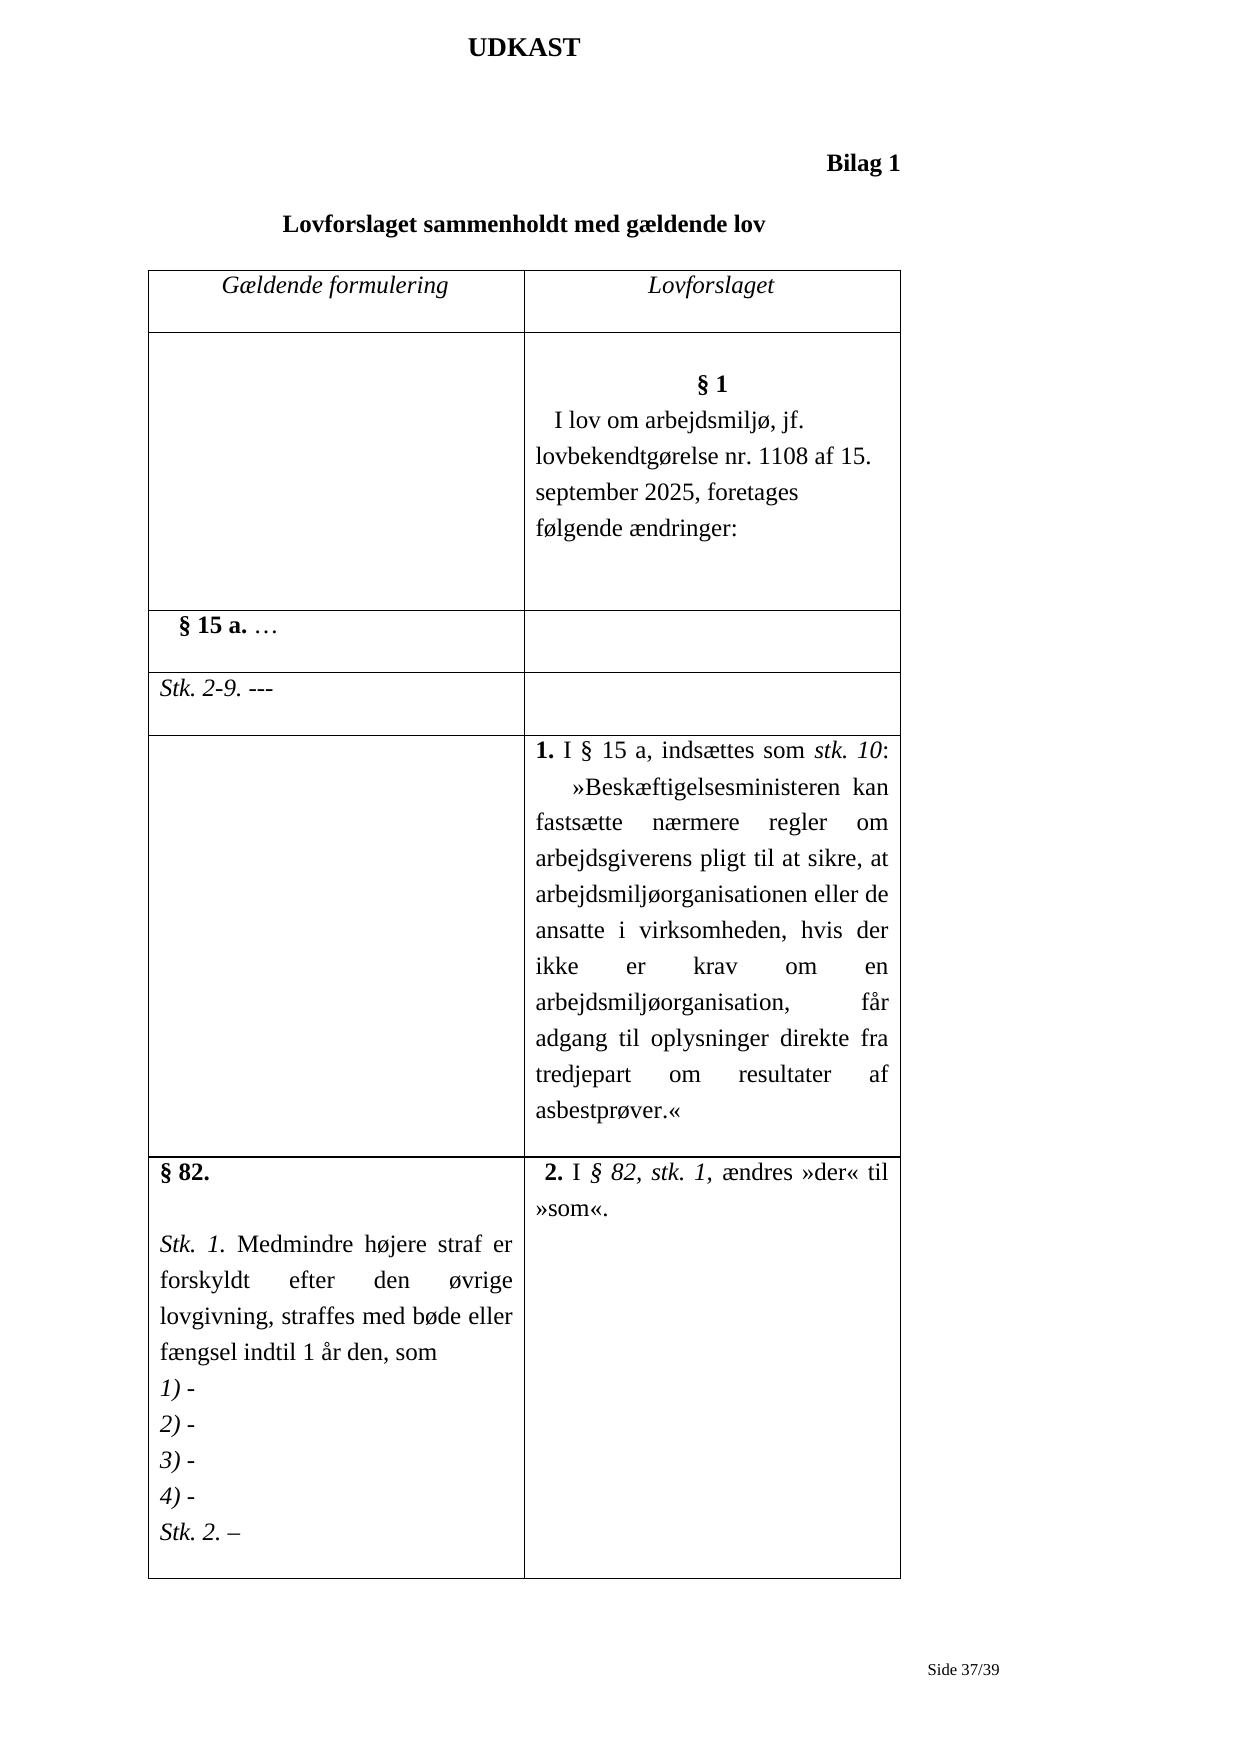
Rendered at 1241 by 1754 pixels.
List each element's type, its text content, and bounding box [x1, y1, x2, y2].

table_cell § 1 I lov om arbejdsmiljø, jf. lovbekendtgørelse nr. 1108 af 15. september 2025, foretages følgende ændringer: [525, 333, 900, 609]
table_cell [525, 1158, 900, 1578]
table_header Gældende formulering [149, 271, 524, 332]
text Bilag 1 [148, 148, 901, 176]
table_cell [525, 673, 900, 734]
table_header Lovforslaget [525, 271, 900, 332]
table_cell [149, 333, 524, 609]
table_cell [149, 1158, 524, 1578]
table_cell Stk. 2-9. --- [149, 673, 524, 734]
table_cell [149, 736, 524, 1156]
table_cell 1. I § 15 a, indsættes som stk. 10: »Beskæftigelsesministeren kan fastsætte nærmere regler om arbejdsgiverens pligt til at sikre, at arbejdsmiljøorganisationen eller de ansatte i virksomheden, hvis der ikke er krav om en arbejdsmiljøorganisation, får adgang til oplysninger direkte fra tredjepart om resultater af asbestprøver.« [525, 736, 900, 1156]
text Lovforslaget sammenholdt med gældende lov [148, 209, 901, 237]
table_cell § 15 a. … [149, 611, 524, 672]
table_cell [525, 611, 900, 672]
